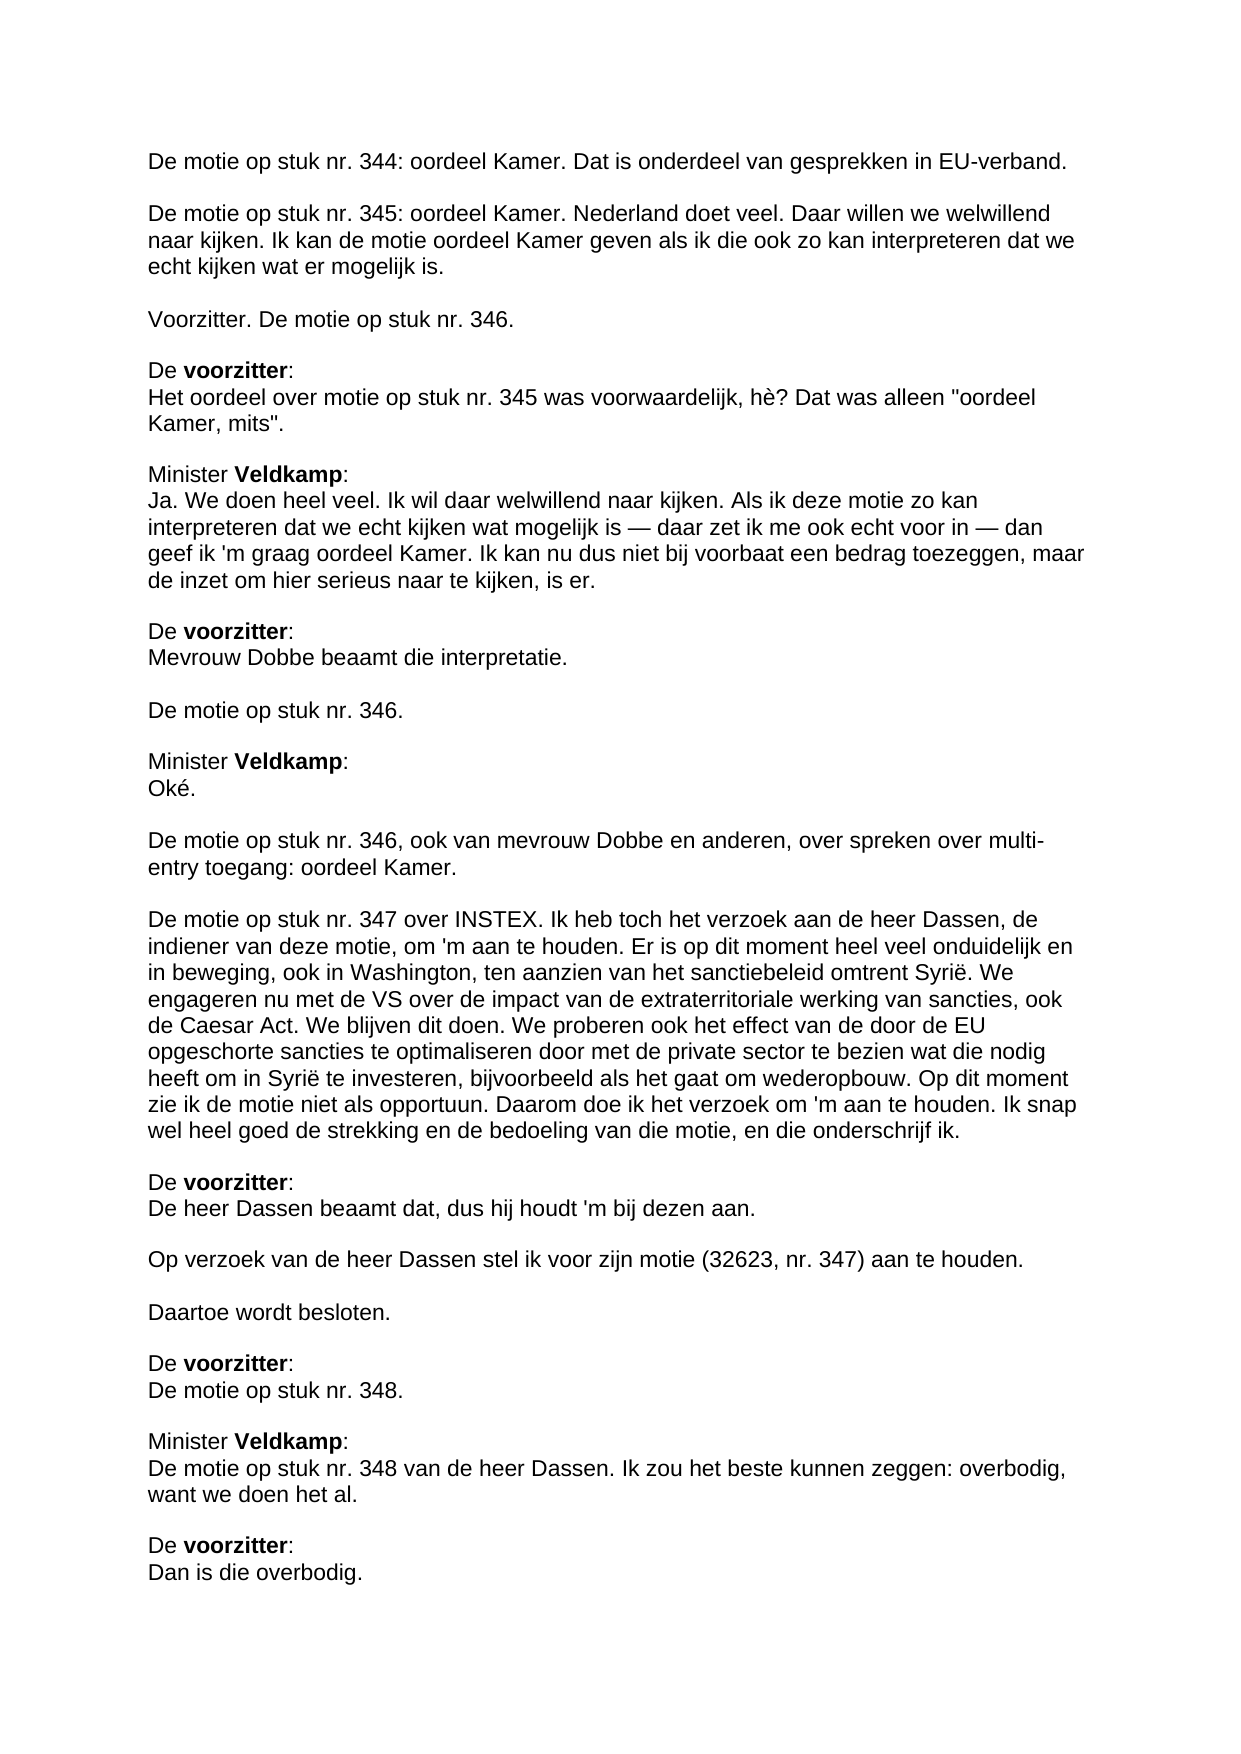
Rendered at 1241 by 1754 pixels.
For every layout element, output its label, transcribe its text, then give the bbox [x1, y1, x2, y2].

text Op verzoek van de heer Dassen stel ik voor zijn motie (32623, nr. 347) aan te houden. Daartoe wordt besloten. [148, 1246, 1093, 1325]
text De voorzitter: Het oordeel over motie op stuk nr. 345 was voorwaardelijk, hè? Dat was alleen "oordeel Kamer, mits". [148, 357, 1093, 436]
text De voorzitter: De motie op stuk nr. 348. [148, 1350, 1093, 1403]
text De voorzitter: Mevrouw Dobbe beaamt die interpretatie. De motie op stuk nr. 346. [148, 618, 1093, 723]
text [148, 148, 1093, 332]
text De voorzitter: Dan is die overbodig. [148, 1532, 1093, 1585]
text De voorzitter: De heer Dassen beaamt dat, dus hij houdt 'm bij dezen aan. [148, 1169, 1093, 1221]
text Minister Veldkamp: De motie op stuk nr. 348 van de heer Dassen. Ik zou het beste kunnen zeggen: overbodig, want we doen het al. [148, 1428, 1093, 1507]
text Minister Veldkamp: Ja. We doen heel veel. Ik wil daar welwillend naar kijken. Als ik deze motie zo kan interpreteren dat we echt kijken wat mogelijk is — daar zet ik me ook echt voor in — dan geef ik 'm graag oordeel Kamer. Ik kan nu dus niet bij voorbaat een bedrag toezeggen, maar de inzet om hier serieus naar te kijken, is er. [148, 461, 1093, 593]
text Minister Veldkamp: Oké. De motie op stuk nr. 346, ook van mevrouw Dobbe en anderen, over spreken over multi-entry toegang: oordeel Kamer. De motie op stuk nr. 347 over INSTEX. Ik heb toch het verzoek aan de heer Dassen, de indiener van deze motie, om 'm aan te houden. Er is op dit moment heel veel onduidelijk en in beweging, ook in Washington, ten aanzien van het sanctiebeleid omtrent Syrië. We engageren nu met de VS over de impact van de extraterritoriale werking van sancties, ook de Caesar Act. We blijven dit doen. We proberen ook het effect van de door de EU opgeschorte sancties te optimaliseren door met de private sector te bezien wat die nodig heeft om in Syrië te investeren, bijvoorbeeld als het gaat om wederopbouw. Op dit moment zie ik de motie niet als opportuun. Daarom doe ik het verzoek om 'm aan te houden. Ik snap wel heel goed de strekking en de bedoeling van die motie, en die onderschrijf ik. [148, 748, 1093, 1144]
